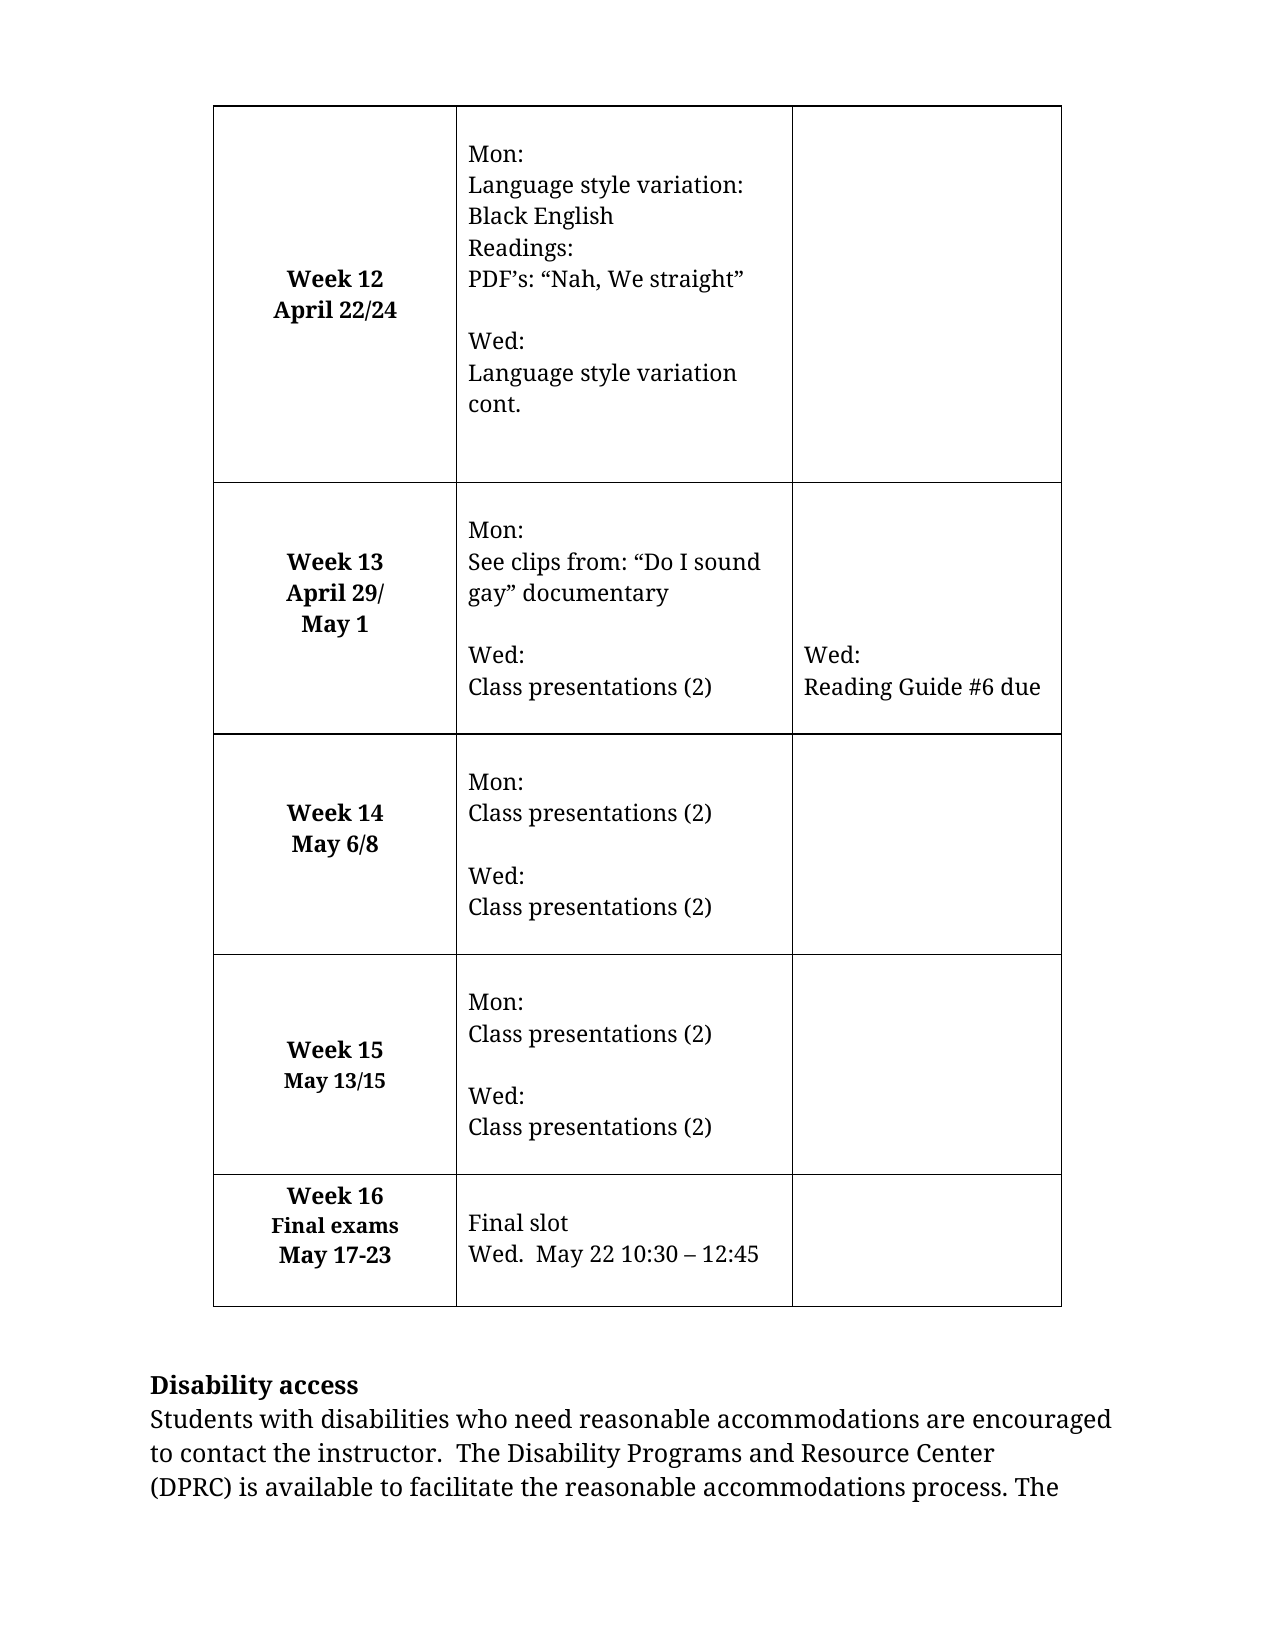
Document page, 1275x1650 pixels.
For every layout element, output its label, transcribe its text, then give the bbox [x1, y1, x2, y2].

table_cell Wed: Reading Guide #6 due [793, 483, 1061, 733]
table_cell Mon: Class presentations (2) Wed: Class presentations (2) [457, 955, 792, 1174]
table_cell [793, 735, 1061, 953]
table_cell Week 16 Final exams May 17-23 [214, 1175, 456, 1306]
table_cell Mon: Language style variation: Black English Readings: PDF’s: “Nah, We straight” Wed: Language style variation cont. [457, 107, 792, 482]
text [150, 1401, 1125, 1503]
table_cell Final slot Wed. May 22 10:30 – 12:45 [457, 1175, 792, 1306]
table_cell [793, 955, 1061, 1174]
table_cell Week 12 April 22/24 [214, 107, 456, 482]
text Disability access [150, 1367, 1125, 1401]
table_cell Mon: Class presentations (2) Wed: Class presentations (2) [457, 735, 792, 953]
table_cell Week 15 May 13/15 [214, 955, 456, 1174]
table_cell [793, 107, 1061, 482]
table_cell Mon: See clips from: “Do I sound gay” documentary Wed: Class presentations (2) [457, 483, 792, 733]
table_cell [793, 1175, 1061, 1306]
table_cell Week 13 April 29/ May 1 [214, 483, 456, 733]
table_cell Week 14 May 6/8 [214, 735, 456, 953]
